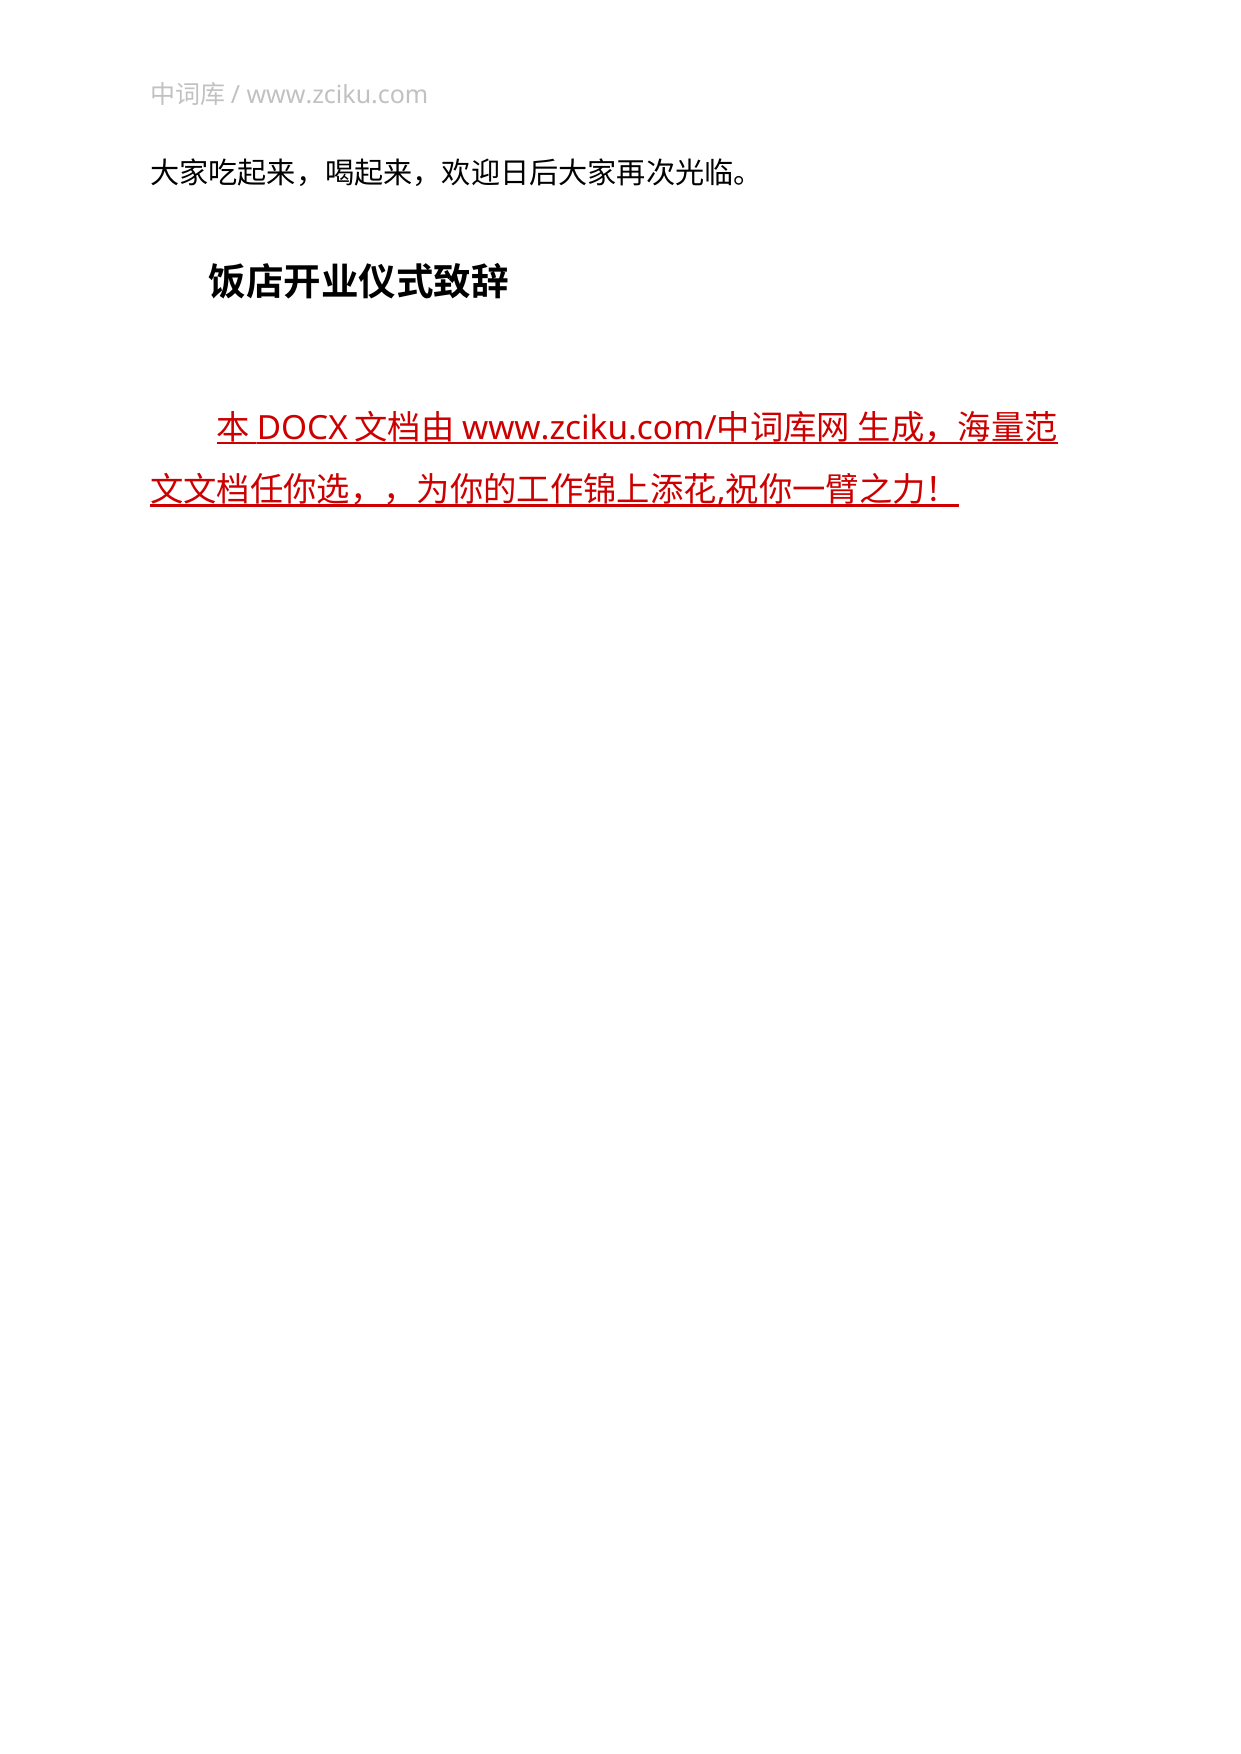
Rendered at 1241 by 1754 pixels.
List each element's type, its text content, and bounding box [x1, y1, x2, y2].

text 饭店开业仪式致辞 [150, 252, 1090, 306]
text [150, 150, 1090, 192]
text 本DOCX文档由 www.zciku.com/中词库网 生成，海量范文文档任你选，，为你的工作锦上添花,祝你一臂之力！ [150, 400, 1090, 512]
